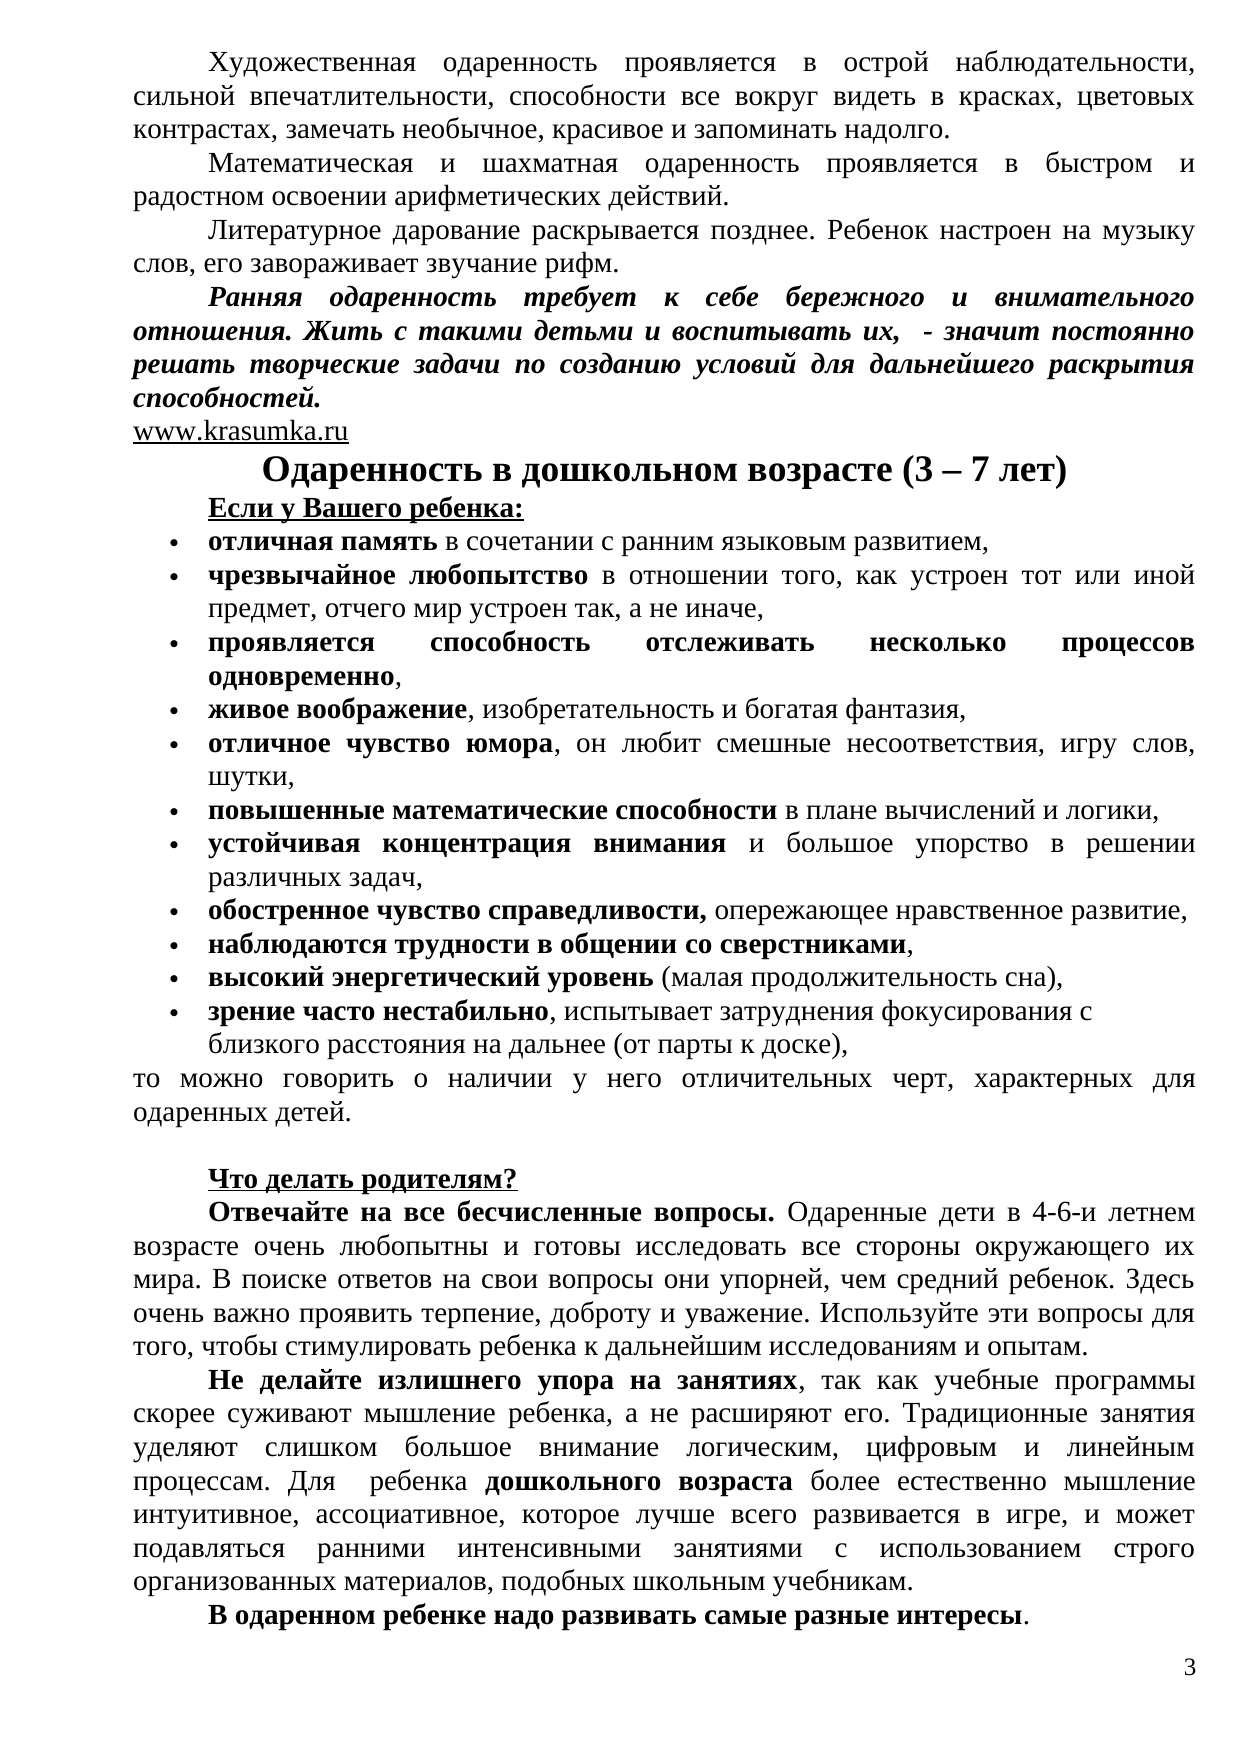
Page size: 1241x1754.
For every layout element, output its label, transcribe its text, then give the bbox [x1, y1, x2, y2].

text Отвечайте на все бесчисленные вопросы. Одаренные дети в 4-6-и летнем возрасте очень любопытны и готовы исследовать все стороны окружающего их мира. В поиске ответов на свои вопросы они упорней, чем средний ребенок. Здесь очень важно проявить терпение, доброту и уважение. Используйте эти вопросы для того, чтобы стимулировать ребенка к дальнейшим исследованиям и опытам. [133, 1194, 1196, 1362]
text то можно говорить о наличии у него отличительных черт, характерных для одаренных детей. [133, 1060, 1196, 1127]
list отличная память в сочетании с ранним языковым развитием, [170, 523, 1196, 557]
text Математическая и шахматная одаренность проявляется в быстром и радостном освоении арифметических действий. [133, 145, 1196, 212]
list живое воображение, изобретательность и богатая фантазия, [170, 691, 1196, 725]
list высокий энергетический уровень (малая продолжительность сна), [170, 959, 1196, 993]
list чрезвычайное любопытство в отношении того, как устроен тот или иной предмет, отчего мир устроен так, а не иначе, [170, 557, 1196, 624]
list устойчивая концентрация внимания и большое упорство в решении различных задач, [170, 825, 1196, 892]
text www.krasumka.ru [133, 413, 1196, 447]
text Если у Вашего ребенка: [133, 490, 1196, 523]
list обостренное чувство справедливости, опережающее нравственное развитие, [170, 892, 1196, 926]
list повышенные математические способности в плане вычислений и логики, [170, 792, 1196, 825]
text Художественная одаренность проявляется в острой наблюдательности, сильной впечатлительности, способности все вокруг видеть в красках, цветовых контрастах, замечать необычное, красивое и запоминать надолго. [133, 44, 1196, 145]
list отличное чувство юмора, он любит смешные несоответствия, игру слов, шутки, [170, 725, 1196, 792]
text Ранняя одаренность требует к себе бережного и внимательного отношения. Жить с такими детьми и воспитывать их, - значит постоянно решать творческие задачи по созданию условий для дальнейшего раскрытия способностей. [133, 279, 1196, 413]
text Не делайте излишнего упора на занятиях, так как учебные программы скорее суживают мышление ребенка, а не расширяют его. Традиционные занятия уделяют слишком большое внимание логическим, цифровым и линейным процессам. Для ребенка дошкольного возраста более естественно мышление интуитивное, ассоциативное, которое лучше всего развивается в игре, и может подавляться ранними интенсивными занятиями с использованием строго организованных материалов, подобных школьным учебникам. [133, 1362, 1196, 1597]
list зрение часто нестабильно, испытывает затруднения фокусирования с близкого расстояния на дальнее (от парты к доске), [170, 993, 1196, 1060]
text Одаренность в дошкольном возрасте (3 – 7 лет) [133, 447, 1196, 490]
list наблюдаются трудности в общении со сверстниками, [170, 926, 1196, 959]
list проявляется способность отслеживать несколько процессов одновременно, [170, 624, 1196, 691]
text Что делать родителям? [133, 1161, 1196, 1194]
text В одаренном ребенке надо развивать самые разные интересы. [133, 1597, 1196, 1630]
text Литературное дарование раскрывается позднее. Ребенок настроен на музыку слов, его завораживает звучание рифм. [133, 212, 1196, 279]
